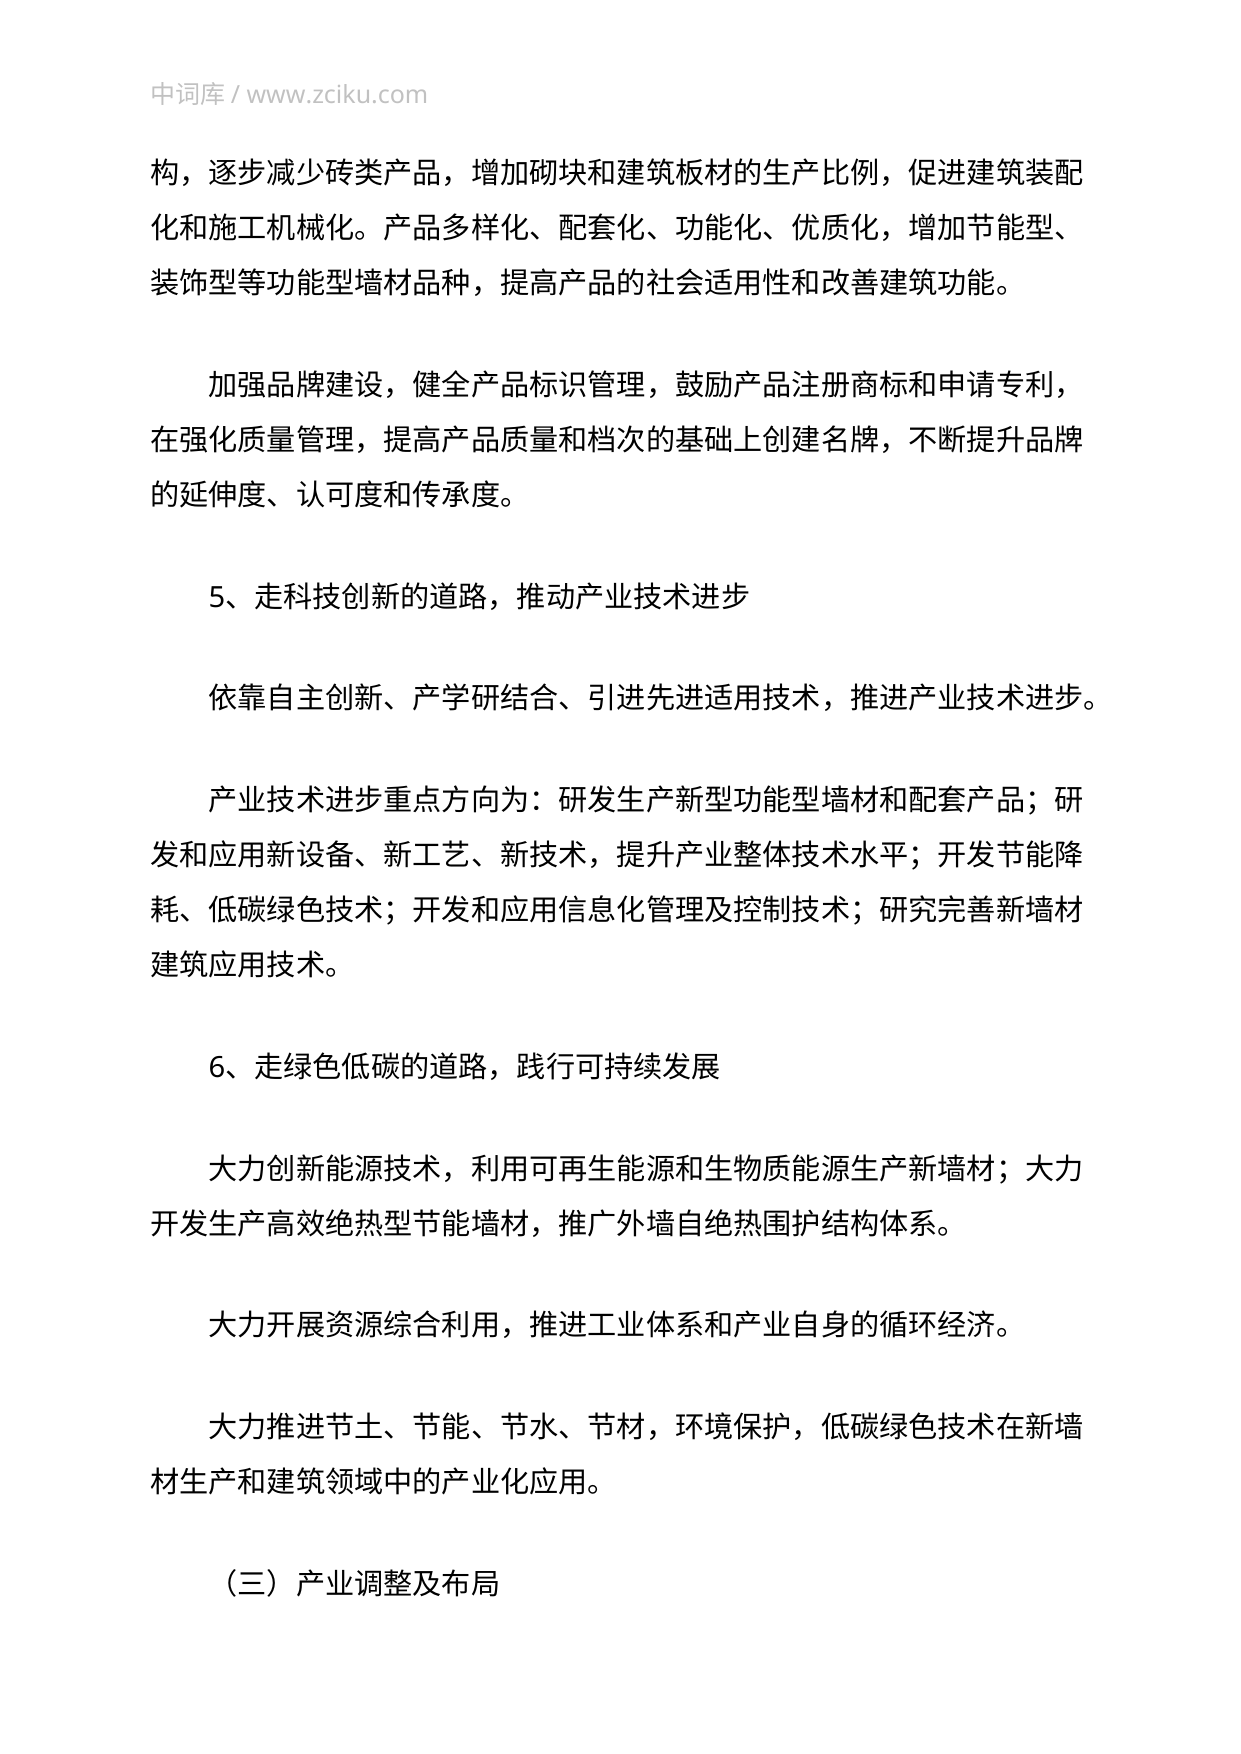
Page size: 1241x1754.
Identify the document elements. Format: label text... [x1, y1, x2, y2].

text 大力开展资源综合利用，推进工业体系和产业自身的循环经济。 [150, 1302, 1090, 1344]
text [150, 150, 1090, 302]
text 大力推进节土、节能、节水、节材，环境保护，低碳绿色技术在新墙材生产和建筑领域中的产业化应用。 [150, 1404, 1090, 1501]
text 加强品牌建设，健全产品标识管理，鼓励产品注册商标和申请专利，在强化质量管理，提高产品质量和档次的基础上创建名牌，不断提升品牌的延伸度、认可度和传承度。 [150, 362, 1090, 514]
text （三）产业调整及布局 [150, 1560, 1090, 1603]
text 6、走绿色低碳的道路，践行可持续发展 [150, 1043, 1090, 1086]
text 5、走科技创新的道路，推动产业技术进步 [150, 573, 1090, 616]
text 产业技术进步重点方向为：研发生产新型功能型墙材和配套产品；研发和应用新设备、新工艺、新技术，提升产业整体技术水平；开发节能降耗、低碳绿色技术；开发和应用信息化管理及控制技术；研究完善新墙材建筑应用技术。 [150, 777, 1090, 984]
text 大力创新能源技术，利用可再生能源和生物质能源生产新墙材；大力开发生产高效绝热型节能墙材，推广外墙自绝热围护结构体系。 [150, 1145, 1090, 1242]
text 依靠自主创新、产学研结合、引进先进适用技术，推进产业技术进步。 [150, 675, 1090, 717]
